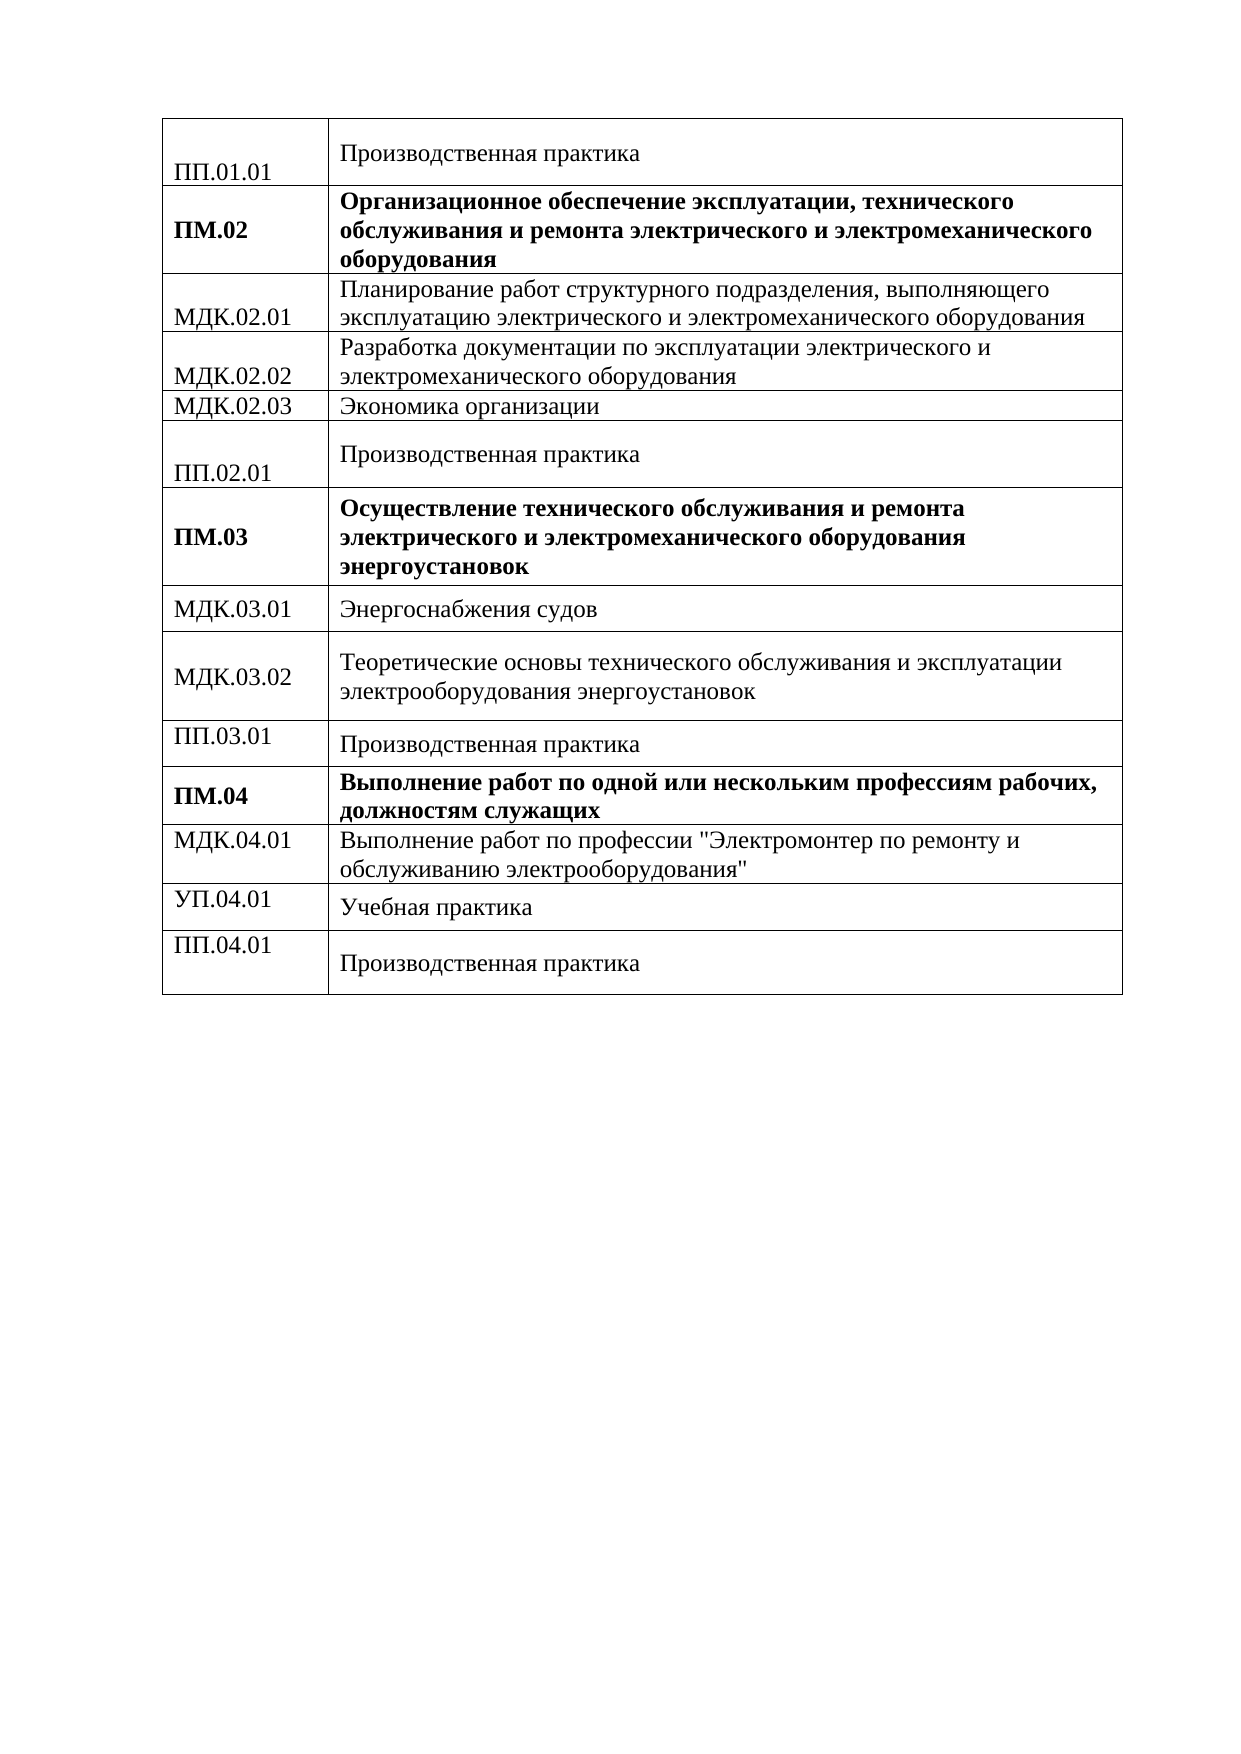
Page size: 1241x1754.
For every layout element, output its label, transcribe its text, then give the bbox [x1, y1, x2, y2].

table_cell ПМ.03 [163, 488, 328, 585]
table_cell МДК.02.02 [163, 332, 328, 390]
table_cell МДК.03.01 [163, 586, 328, 631]
table_cell Осуществление технического обслуживания и ремонта электрического и электромеханического оборудования энергоустановок [329, 488, 1122, 585]
table_cell Производственная практика [329, 119, 1122, 185]
table_cell МДК.02.01 [163, 274, 328, 331]
table_cell ПП.03.01 [163, 721, 328, 766]
table_cell ПП.04.01 [163, 931, 328, 993]
table_cell Разработка документации по эксплуатации электрического и электромеханического оборудования [329, 332, 1122, 390]
table_cell Теоретические основы технического обслуживания и эксплуатации электрооборудования энергоустановок [329, 632, 1122, 720]
table_cell МДК.02.03 [163, 391, 328, 419]
table_cell Организационное обеспечение эксплуатации, технического обслуживания и ремонта электрического и электромеханического оборудования [329, 186, 1122, 273]
table_cell ПП.02.01 [163, 421, 328, 487]
table_cell Планирование работ структурного подразделения, выполняющего эксплуатацию электрического и электромеханического оборудования [329, 274, 1122, 331]
table_cell Выполнение работ по одной или нескольким профессиям рабочих, должностям служащих [329, 767, 1122, 824]
table_cell МДК.04.01 [163, 825, 328, 883]
table_cell Производственная практика [329, 931, 1122, 993]
table_cell Выполнение работ по профессии "Электромонтер по ремонту и обслуживанию электрооборудования" [329, 825, 1122, 883]
table_cell Экономика организации [329, 391, 1122, 419]
table_cell Учебная практика [329, 884, 1122, 929]
table_cell Производственная практика [329, 421, 1122, 487]
table_cell УП.04.01 [163, 884, 328, 929]
table_cell Энергоснабжения судов [329, 586, 1122, 631]
table_cell ПМ.02 [163, 186, 328, 273]
table_cell МДК.03.02 [163, 632, 328, 720]
table_cell Производственная практика [329, 721, 1122, 766]
table_cell ПМ.04 [163, 767, 328, 824]
table_cell ПП.01.01 [163, 119, 328, 185]
